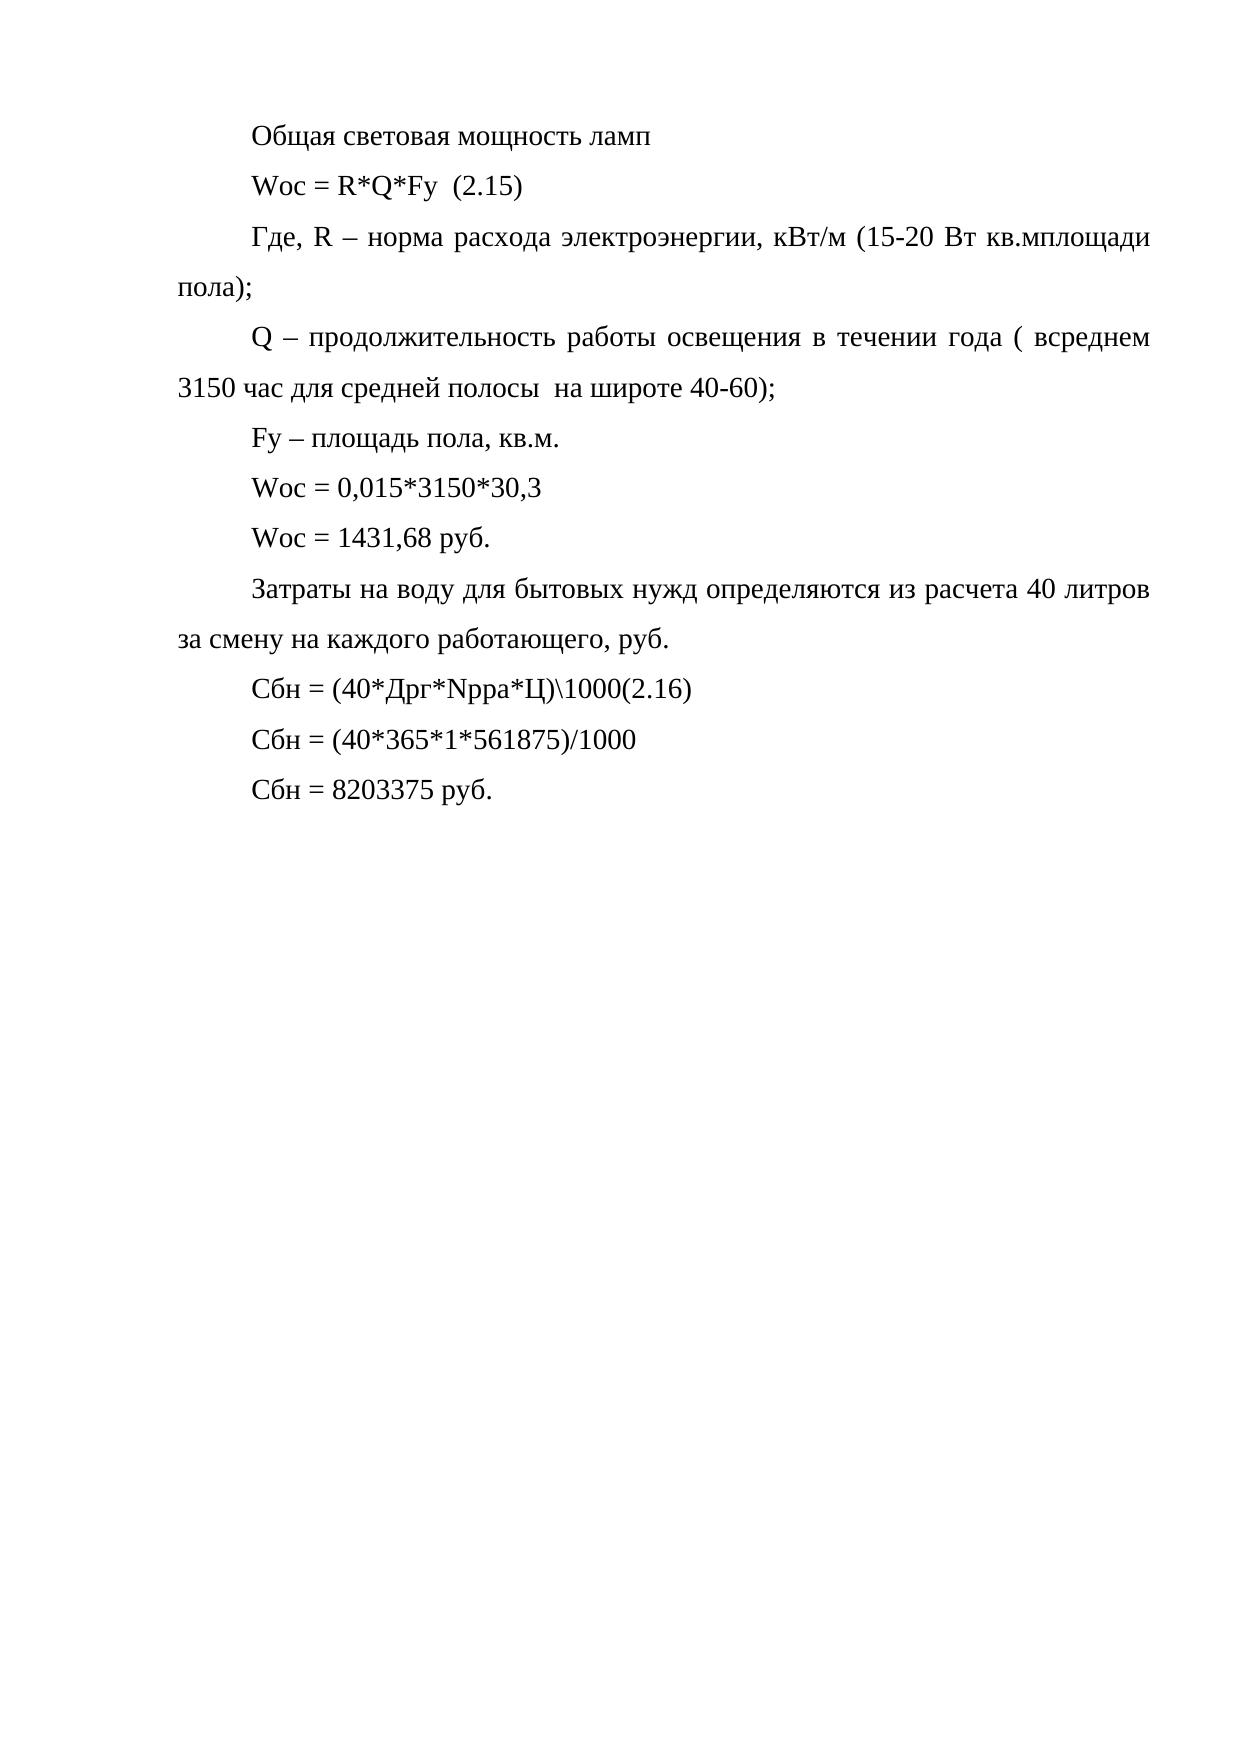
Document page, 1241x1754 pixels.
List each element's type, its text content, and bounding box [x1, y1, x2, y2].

text Где, R – норма расхода электроэнергии, кВт/м (15-20 Вт кв.мплощади пола); [177, 219, 1152, 303]
text Сбн = (40*365*1*561875)/1000 [177, 722, 1152, 755]
text Woc = 1431,68 руб. [177, 521, 1152, 554]
text Q – продолжительность работы освещения в течении года ( всреднем 3150 час для средней полосы на широте 40-60); [177, 319, 1152, 403]
text Общая световая мощность ламп [177, 118, 1152, 152]
text Woc = 0,015*3150*30,3 [177, 470, 1152, 504]
text Сбн = (40*Дрг*Nppa*Ц)\1000(2.16) [177, 672, 1152, 705]
text Wос = R*Q*Fy (2.15) [177, 168, 1152, 202]
text Затраты на воду для бытовых нужд определяются из расчета за смену на каждого работающего, руб. [177, 571, 1152, 655]
text Fy – площадь пола, кв.м. [177, 420, 1152, 453]
text Сбн = 8203375 руб. [177, 772, 1152, 806]
